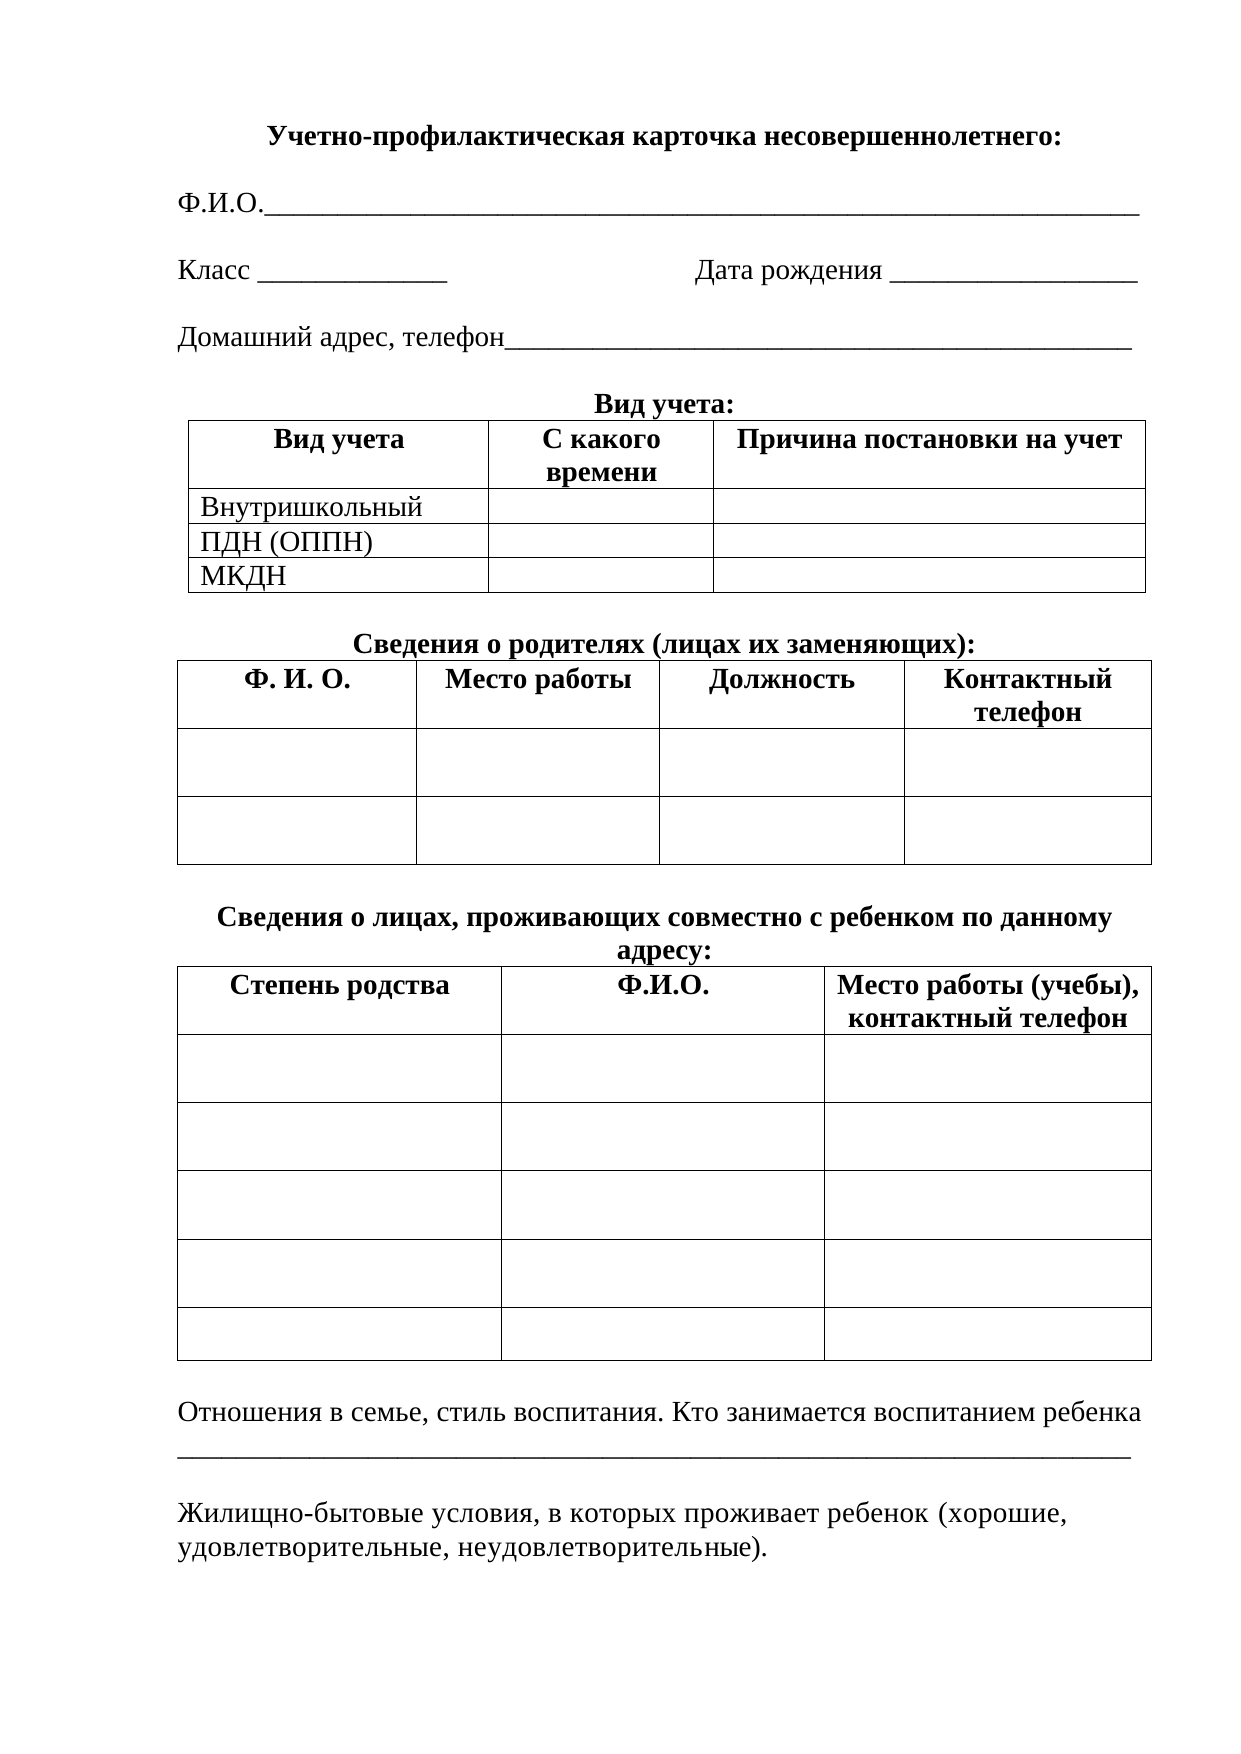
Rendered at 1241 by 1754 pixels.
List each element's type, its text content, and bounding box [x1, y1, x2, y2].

subtitle Учетно-профилактическая карточка несовершеннолетнего: [177, 118, 1152, 152]
text Сведения о лицах, проживающих совместно с ребенком по данному адресу: [177, 899, 1152, 966]
table_cell [178, 729, 416, 796]
table_cell [178, 1171, 501, 1238]
table_header Место работы [417, 661, 659, 728]
table_cell [825, 1103, 1151, 1170]
text Ф.И.О.____________________________________________________________ [177, 185, 1152, 219]
table_header Ф. И. О. [178, 661, 416, 728]
table_cell [660, 797, 904, 864]
table_cell [489, 524, 713, 557]
text Вид учета: [177, 386, 1152, 420]
table_cell [825, 1308, 1151, 1360]
table_cell [178, 1035, 501, 1102]
table_cell МКДН [189, 558, 488, 592]
text Жилищно-бытовые условия, в которых проживает ребенок (хорошие, удовлетворительные, неудовлетворительные). [177, 1495, 1152, 1562]
table_cell [714, 558, 1145, 592]
table_cell [417, 729, 659, 796]
table_header Контактный телефон [905, 661, 1151, 728]
table_cell [178, 1308, 501, 1360]
table_header Ф.И.О. [502, 967, 824, 1034]
text Сведения о родителях (лицах их заменяющих): [177, 626, 1152, 660]
table_cell Внутришкольный [189, 489, 488, 523]
table_cell [502, 1308, 824, 1360]
table_header Место работы (учебы), контактный телефон [825, 967, 1151, 1034]
table_cell [489, 489, 713, 523]
table_cell [417, 797, 659, 864]
table_cell [825, 1240, 1151, 1307]
table_header Вид учета [189, 421, 488, 488]
table_cell [178, 797, 416, 864]
table_cell [178, 1103, 501, 1170]
table_cell [905, 729, 1151, 796]
table_cell [489, 558, 713, 592]
table_cell [502, 1240, 824, 1307]
table_cell [714, 489, 1145, 523]
table_header С какого времени [489, 421, 713, 488]
table_cell [502, 1171, 824, 1238]
table_cell [502, 1103, 824, 1170]
table_cell [502, 1035, 824, 1102]
table_header Должность [660, 661, 904, 728]
text Класс _____________ Дата рождения _________________ [177, 252, 1152, 286]
table_cell [905, 797, 1151, 864]
table_header Причина постановки на учет [714, 421, 1145, 488]
table_cell [825, 1171, 1151, 1238]
table_cell ПДН (ОППН) [189, 524, 488, 557]
text Отношения в семье, стиль воспитания. Кто занимается воспитанием ребенка _________________________________________________________________ [177, 1394, 1152, 1462]
table_cell [178, 1240, 501, 1307]
table_cell [660, 729, 904, 796]
table_cell [825, 1035, 1151, 1102]
table_cell [714, 524, 1145, 557]
table_header Степень родства [178, 967, 501, 1034]
text Домашний адрес, телефон___________________________________________ [177, 319, 1152, 353]
